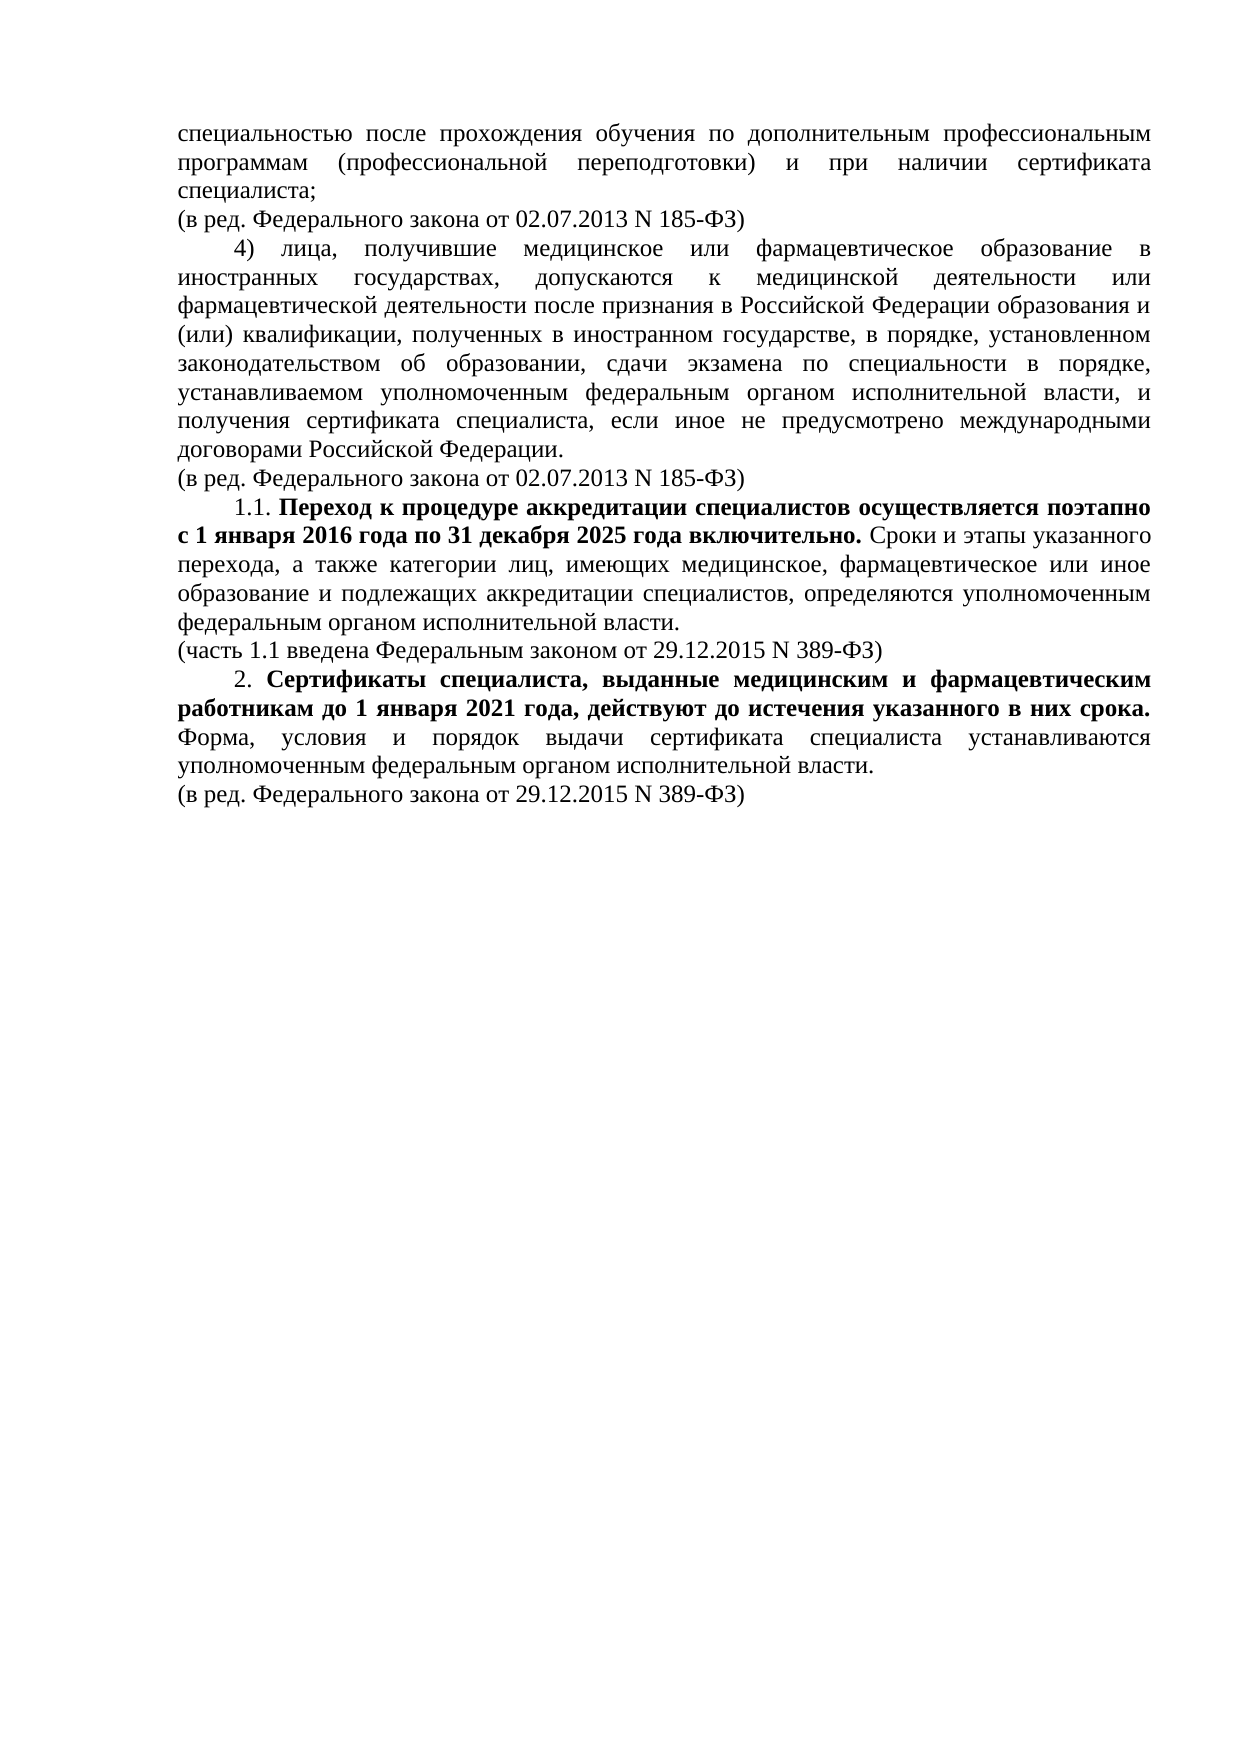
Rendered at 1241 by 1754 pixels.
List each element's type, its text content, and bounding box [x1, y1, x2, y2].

text (в ред. Федерального закона от 02.07.2013 N 185-ФЗ) [177, 463, 1152, 492]
text (в ред. Федерального закона от 29.12.2015 N 389-ФЗ) [177, 779, 1152, 808]
text 4) лица, получившие медицинское или фармацевтическое образование в иностранных государствах, допускаются к медицинской деятельности или фармацевтической деятельности после признания в Российской Федерации образования и (или) квалификации, полученных в иностранном государстве, в порядке, установленном законодательством об образовании, сдачи экзамена по специальности в порядке, устанавливаемом уполномоченным федеральным органом исполнительной власти, и получения сертификата специалиста, если иное не предусмотрено международными договорами Российской Федерации. [177, 233, 1152, 463]
text 1.1. Переход к процедуре аккредитации специалистов осуществляется поэтапно с 1 января 2016 года по 31 декабря 2025 года включительно. Сроки и этапы указанного перехода, а также категории лиц, имеющих медицинское, фармацевтическое или иное образование и подлежащих аккредитации специалистов, определяются уполномоченным федеральным органом исполнительной власти. [177, 492, 1152, 636]
text (часть 1.1 введена Федеральным законом от 29.12.2015 N 389-ФЗ) [177, 636, 1152, 664]
text 2. Сертификаты специалиста, выданные медицинским и фармацевтическим работникам до 1 января 2021 года, действуют до истечения указанного в них срока. Форма, условия и порядок выдачи сертификата специалиста устанавливаются уполномоченным федеральным органом исполнительной власти. [177, 664, 1152, 779]
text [177, 118, 1152, 204]
text (в ред. Федерального закона от 02.07.2013 N 185-ФЗ) [177, 204, 1152, 233]
